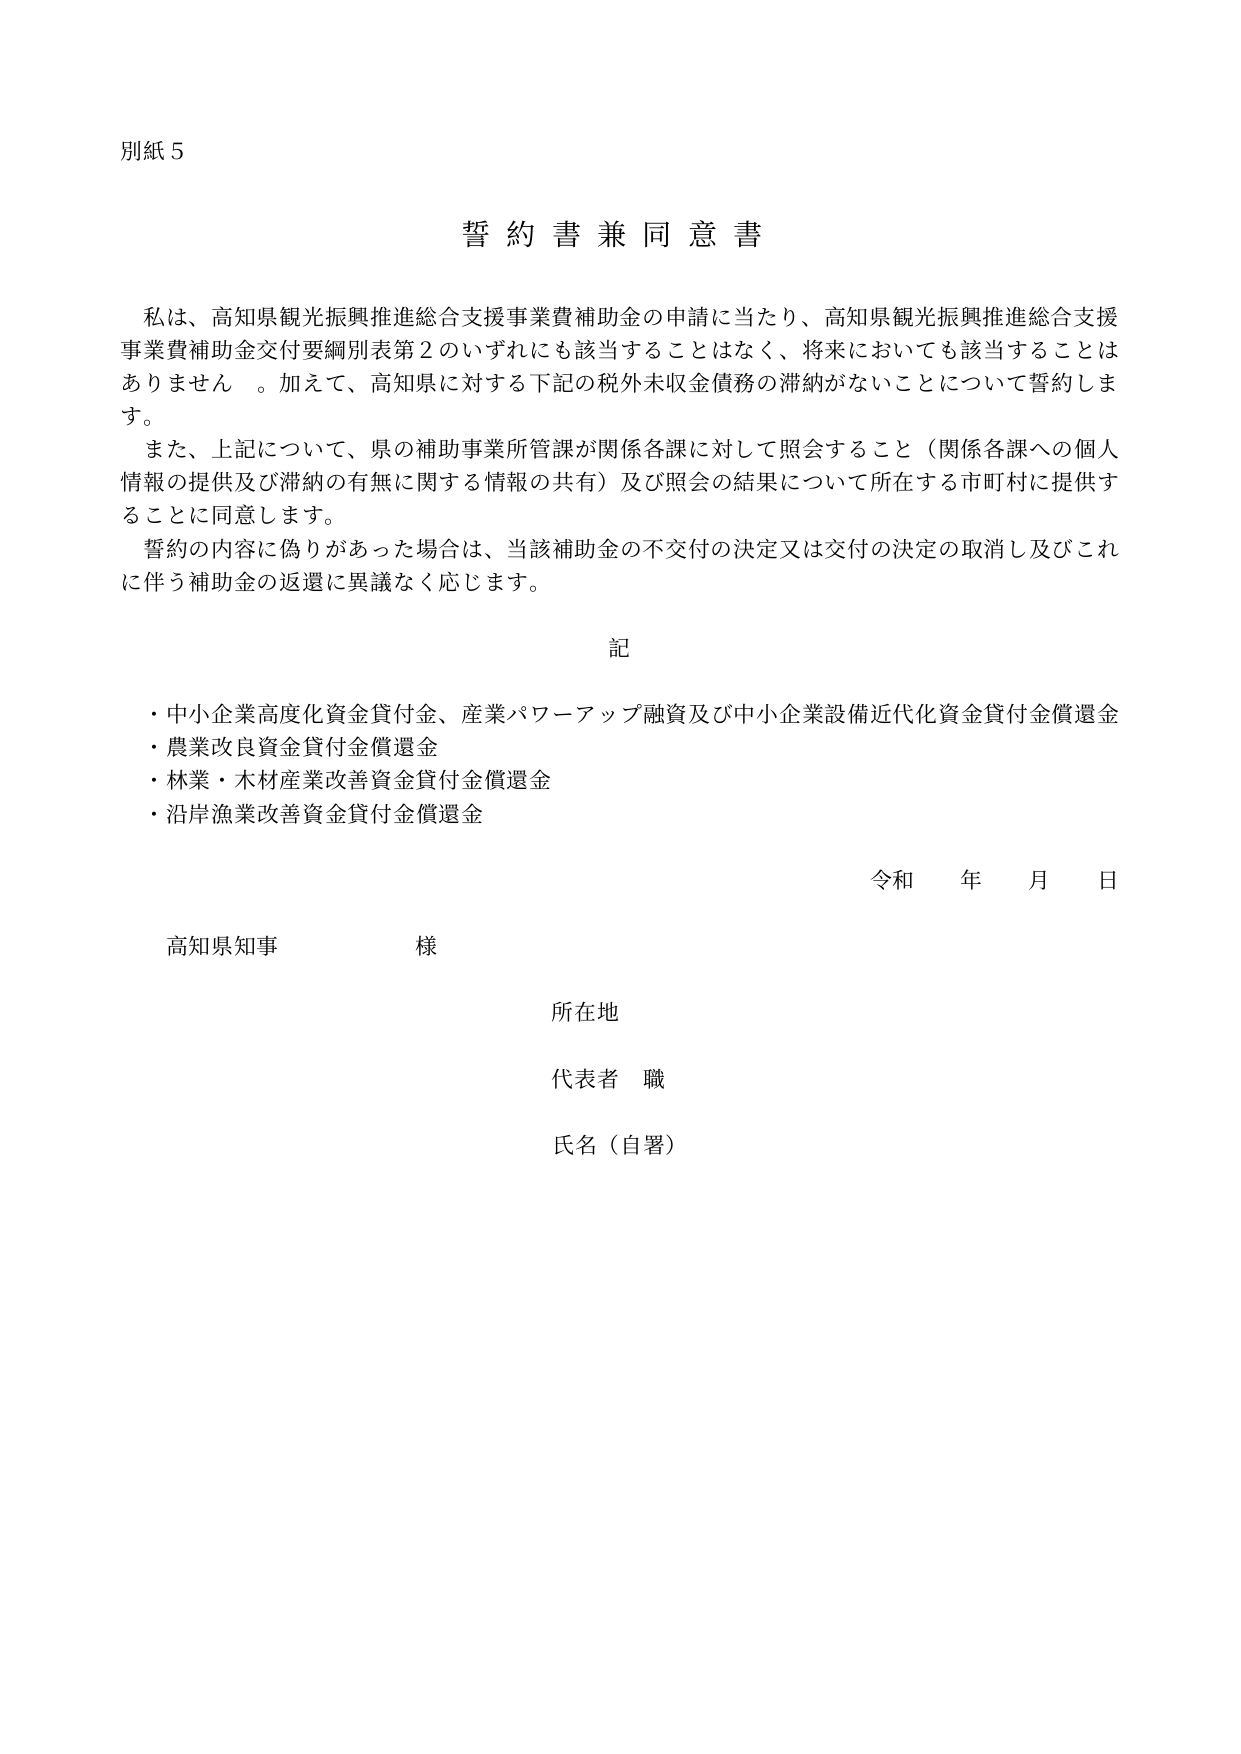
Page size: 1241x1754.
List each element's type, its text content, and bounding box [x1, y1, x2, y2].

text 別紙５ [121, 133, 1120, 167]
text 氏名（自署） [121, 1127, 1120, 1160]
text ・林業・木材産業改善資金貸付金償還金 [121, 763, 1120, 796]
text 代表者 職 [121, 1061, 1120, 1094]
text 所在地 [121, 995, 1120, 1028]
text 誓約の内容に偽りがあった場合は、当該補助金の不交付の決定又は交付の決定の取消し及びこれに伴う補助金の返還に異議なく応じます。 [121, 531, 1120, 597]
text 誓約書兼同意書 [121, 200, 1120, 266]
text 令和 年 月 日 [121, 862, 1120, 895]
text ・中小企業高度化資金貸付金、産業パワーアップ融資及び中小企業設備近代化資金貸付金償還金 [121, 697, 1120, 730]
text ・農業改良資金貸付金償還金 [121, 730, 1120, 763]
text 私は、高知県観光振興推進総合支援事業費補助金の申請に当たり、高知県観光振興推進総合支援事業費補助金交付要綱別表第２のいずれにも該当することはなく、将来においても該当することはありません。加えて、高知県に対する下記の税外未収金債務の滞納がないことについて誓約します。 [121, 299, 1120, 432]
text 高知県知事 様 [121, 928, 1120, 962]
text 記 [121, 630, 1120, 663]
text ・沿岸漁業改善資金貸付金償還金 [121, 796, 1120, 829]
text また、上記について、県の補助事業所管課が関係各課に対して照会すること（関係各課への個人情報の提供及び滞納の有無に関する情報の共有）及び照会の結果について所在する市町村に提供することに同意します。 [121, 432, 1120, 531]
